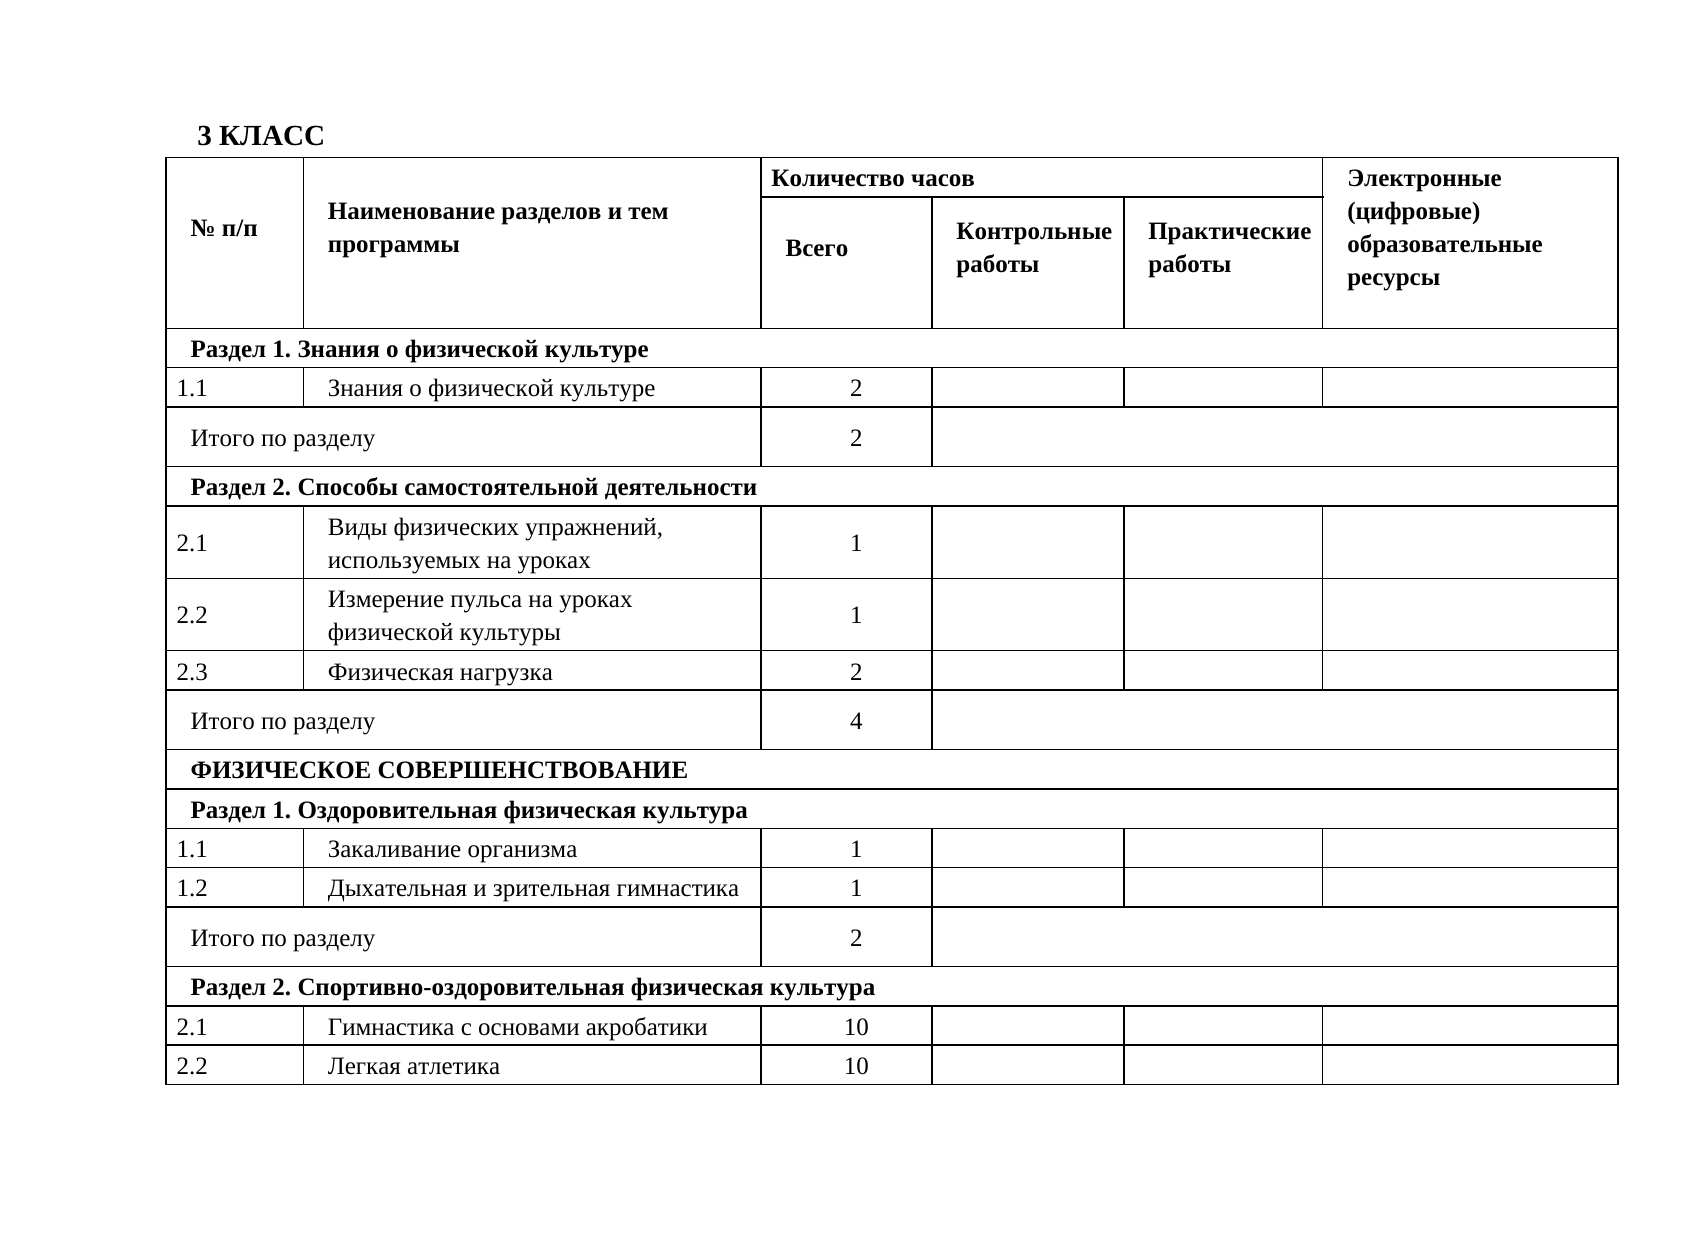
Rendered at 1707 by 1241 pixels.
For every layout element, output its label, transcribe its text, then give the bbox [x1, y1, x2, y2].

table_cell [1125, 507, 1322, 577]
table_cell Итого по разделу [167, 908, 760, 966]
table_cell [1323, 651, 1617, 689]
table_cell [1323, 829, 1617, 867]
table_cell 2.1 [167, 1007, 303, 1044]
table_cell Практические работы [1125, 198, 1322, 327]
table_cell 2 [762, 408, 931, 466]
table_cell [1125, 579, 1322, 650]
table_cell Раздел 2. Способы самостоятельной деятельности [167, 467, 1617, 505]
table_cell [933, 368, 1123, 406]
table_header Электронные (цифровые) образовательные ресурсы [1323, 158, 1617, 327]
table_cell Виды физических упражнений, используемых на уроках [304, 507, 760, 577]
table_cell [1323, 579, 1617, 650]
text 3 КЛАСС [190, 118, 1618, 152]
table_header Количество часов [762, 158, 1322, 196]
table_cell 1 [762, 829, 931, 867]
table_cell [933, 579, 1123, 650]
table_cell Контрольные работы [933, 198, 1123, 327]
table_cell [933, 1046, 1123, 1084]
table_cell 2.2 [167, 579, 303, 650]
table_cell Закаливание организма [304, 829, 760, 867]
table_cell Гимнастика с основами акробатики [304, 1007, 760, 1044]
table_cell 2.3 [167, 651, 303, 689]
table_cell 10 [762, 1046, 931, 1084]
table_cell [1323, 507, 1617, 577]
table_cell [933, 908, 1617, 966]
table_cell [933, 507, 1123, 577]
table_cell [933, 1007, 1123, 1044]
table_cell Физическая нагрузка [304, 651, 760, 689]
table_cell [1125, 368, 1322, 406]
table_cell Дыхательная и зрительная гимнастика [304, 868, 760, 906]
table_cell [1323, 368, 1617, 406]
table_cell 1 [762, 579, 931, 650]
table_cell 2 [762, 908, 931, 966]
table_cell 2 [762, 651, 931, 689]
table_cell [1125, 829, 1322, 867]
table_cell Раздел 1. Оздоровительная физическая культура [167, 790, 1617, 827]
table_cell 10 [762, 1007, 931, 1044]
table_cell Легкая атлетика [304, 1046, 760, 1084]
table_cell [1323, 868, 1617, 906]
table_cell 2 [762, 368, 931, 406]
table_header № п/п [167, 158, 303, 327]
table_cell [1125, 868, 1322, 906]
table_cell Раздел 1. Знания о физической культуре [167, 329, 1617, 367]
table_cell Измерение пульса на уроках физической культуры [304, 579, 760, 650]
table_cell 1 [762, 868, 931, 906]
table_cell 4 [762, 691, 931, 749]
table_cell [933, 651, 1123, 689]
table_cell Раздел 2. Спортивно-оздоровительная физическая культура [167, 967, 1617, 1005]
table_cell [1323, 1007, 1617, 1044]
table_cell Знания о физической культуре [304, 368, 760, 406]
table_cell Всего [762, 198, 931, 327]
table_cell 1.1 [167, 368, 303, 406]
table_cell [933, 868, 1123, 906]
table_cell 1.2 [167, 868, 303, 906]
table_cell [1125, 1007, 1322, 1044]
table_cell [933, 691, 1617, 749]
table_cell [1125, 651, 1322, 689]
table_cell 1.1 [167, 829, 303, 867]
table_cell 1 [762, 507, 931, 577]
table_header Наименование разделов и тем программы [304, 158, 760, 327]
table_cell Итого по разделу [167, 691, 760, 749]
table_cell ФИЗИЧЕСКОЕ СОВЕРШЕНСТВОВАНИЕ [167, 750, 1617, 788]
table_cell [1125, 1046, 1322, 1084]
table_cell 2.1 [167, 507, 303, 577]
table_cell 2.2 [167, 1046, 303, 1084]
table_cell Итого по разделу [167, 408, 760, 466]
table_cell [933, 829, 1123, 867]
table_cell [1323, 1046, 1617, 1084]
table_cell [933, 408, 1617, 466]
